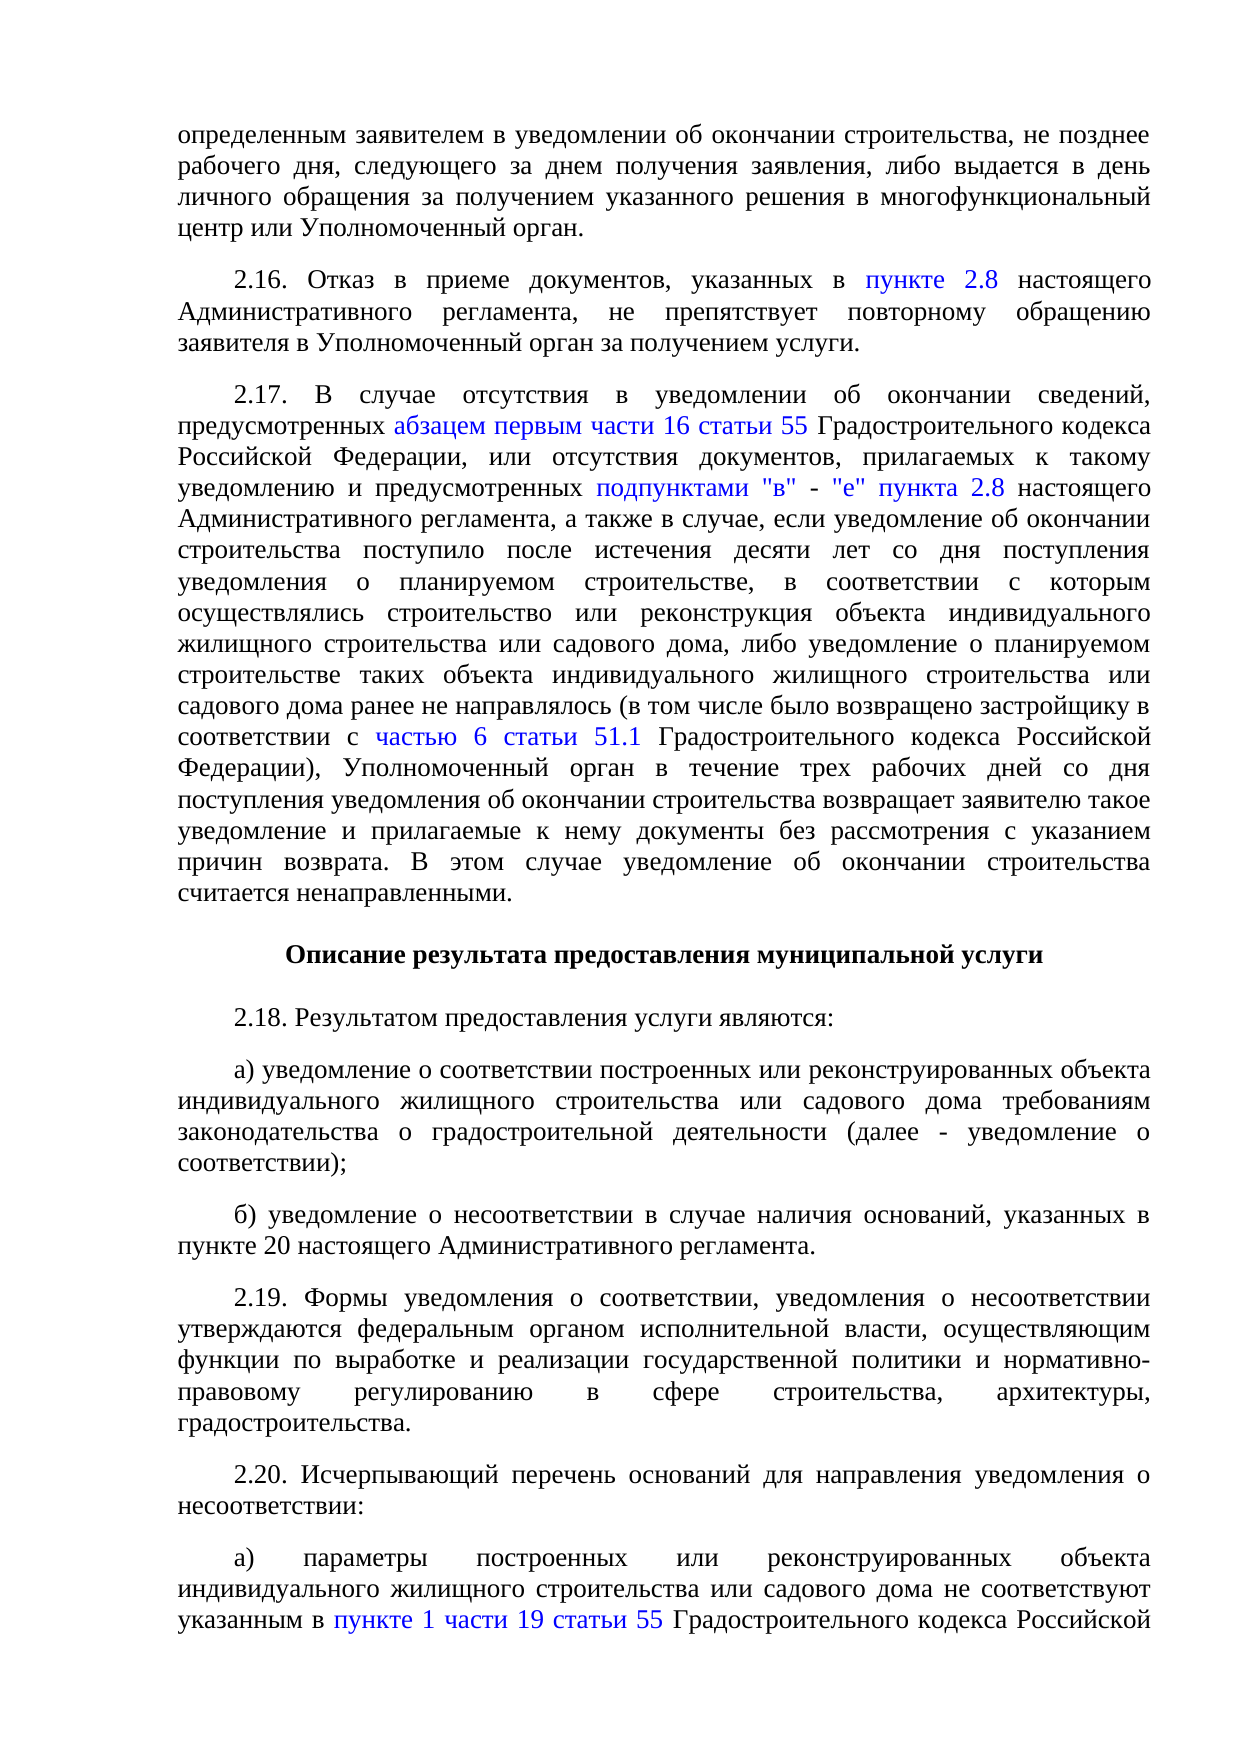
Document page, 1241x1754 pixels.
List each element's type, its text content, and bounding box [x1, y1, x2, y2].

text 2.20. Исчерпывающий перечень оснований для направления уведомления о несоответствии: [177, 1458, 1152, 1520]
title Описание результата предоставления муниципальной услуги [177, 938, 1152, 969]
text 2.19. Формы уведомления о соответствии, уведомления о несоответствии утверждаются федеральным органом исполнительной власти, осуществляющим функции по выработке и реализации государственной политики и нормативно-правовому регулированию в сфере строительства, архитектуры, градостроительства. [177, 1281, 1152, 1437]
text б) уведомление о несоответствии в случае наличия оснований, указанных в пункте 20 настоящего Административного регламента. [177, 1198, 1152, 1260]
text 2.18. Результатом предоставления услуги являются: [177, 1001, 1152, 1032]
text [177, 118, 1152, 243]
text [177, 1541, 1152, 1634]
text а) уведомление о соответствии построенных или реконструированных объекта индивидуального жилищного строительства или садового дома требованиям законодательства о градостроительной деятельности (далее - уведомление о соответствии); [177, 1053, 1152, 1177]
text 2.16. Отказ в приеме документов, указанных в пункте 2.8 настоящего Административного регламента, не препятствует повторному обращению заявителя в Уполномоченный орган за получением услуги. [177, 263, 1152, 357]
text 2.17. В случае отсутствия в уведомлении об окончании сведений, предусмотренных абзацем первым части 16 статьи 55 Градостроительного кодекса Российской Федерации, или отсутствия документов, прилагаемых к такому уведомлению и предусмотренных подпунктами "в" - "е" пункта 2.8 настоящего Административного регламента, а также в случае, если уведомление об окончании строительства поступило после истечения десяти лет со дня поступления уведомления о планируемом строительстве, в соответствии с которым осуществлялись строительство или реконструкция объекта индивидуального жилищного строительства или садового дома, либо уведомление о планируемом строительстве таких объекта индивидуального жилищного строительства или садового дома ранее не направлялось (в том числе было возвращено застройщику в соответствии с частью 6 статьи 51.1 Градостроительного кодекса Российской Федерации), Уполномоченный орган в течение трех рабочих дней со дня поступления уведомления об окончании строительства возвращает заявителю такое уведомление и прилагаемые к нему документы без рассмотрения с указанием причин возврата. В этом случае уведомление об окончании строительства считается ненаправленными. [177, 378, 1152, 907]
